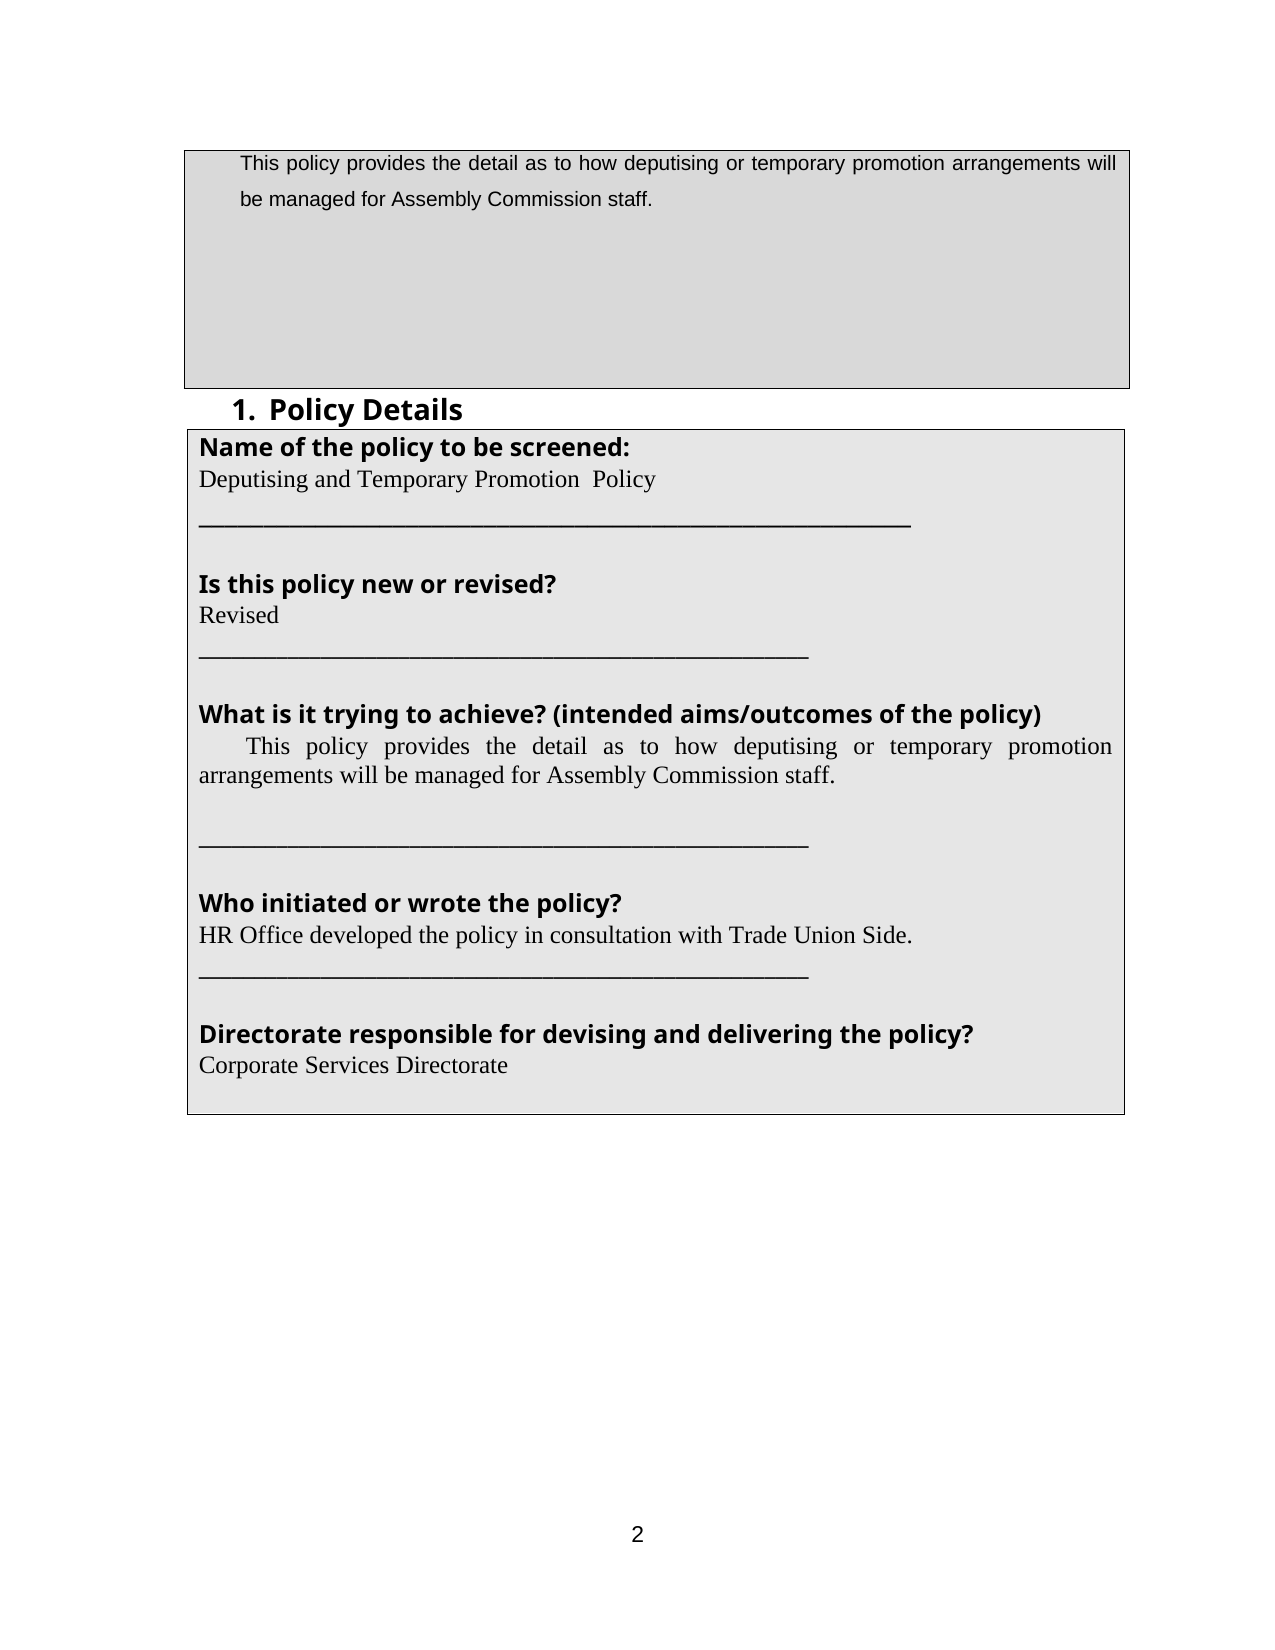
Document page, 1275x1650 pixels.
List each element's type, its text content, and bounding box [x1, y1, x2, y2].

table_header [185, 151, 1129, 388]
table_header Name of the policy to be screened: _______________________________________________________ Is this policy new or revised? _______________________________________________________ What is it trying to achieve? (intended aims/outcomes of the policy) _______________________________________________________ Who initiated or wrote the policy? _______________________________________________________ Directorate responsible for devising and delivering the policy? [188, 430, 1124, 1113]
list Policy Details [231, 389, 1088, 429]
